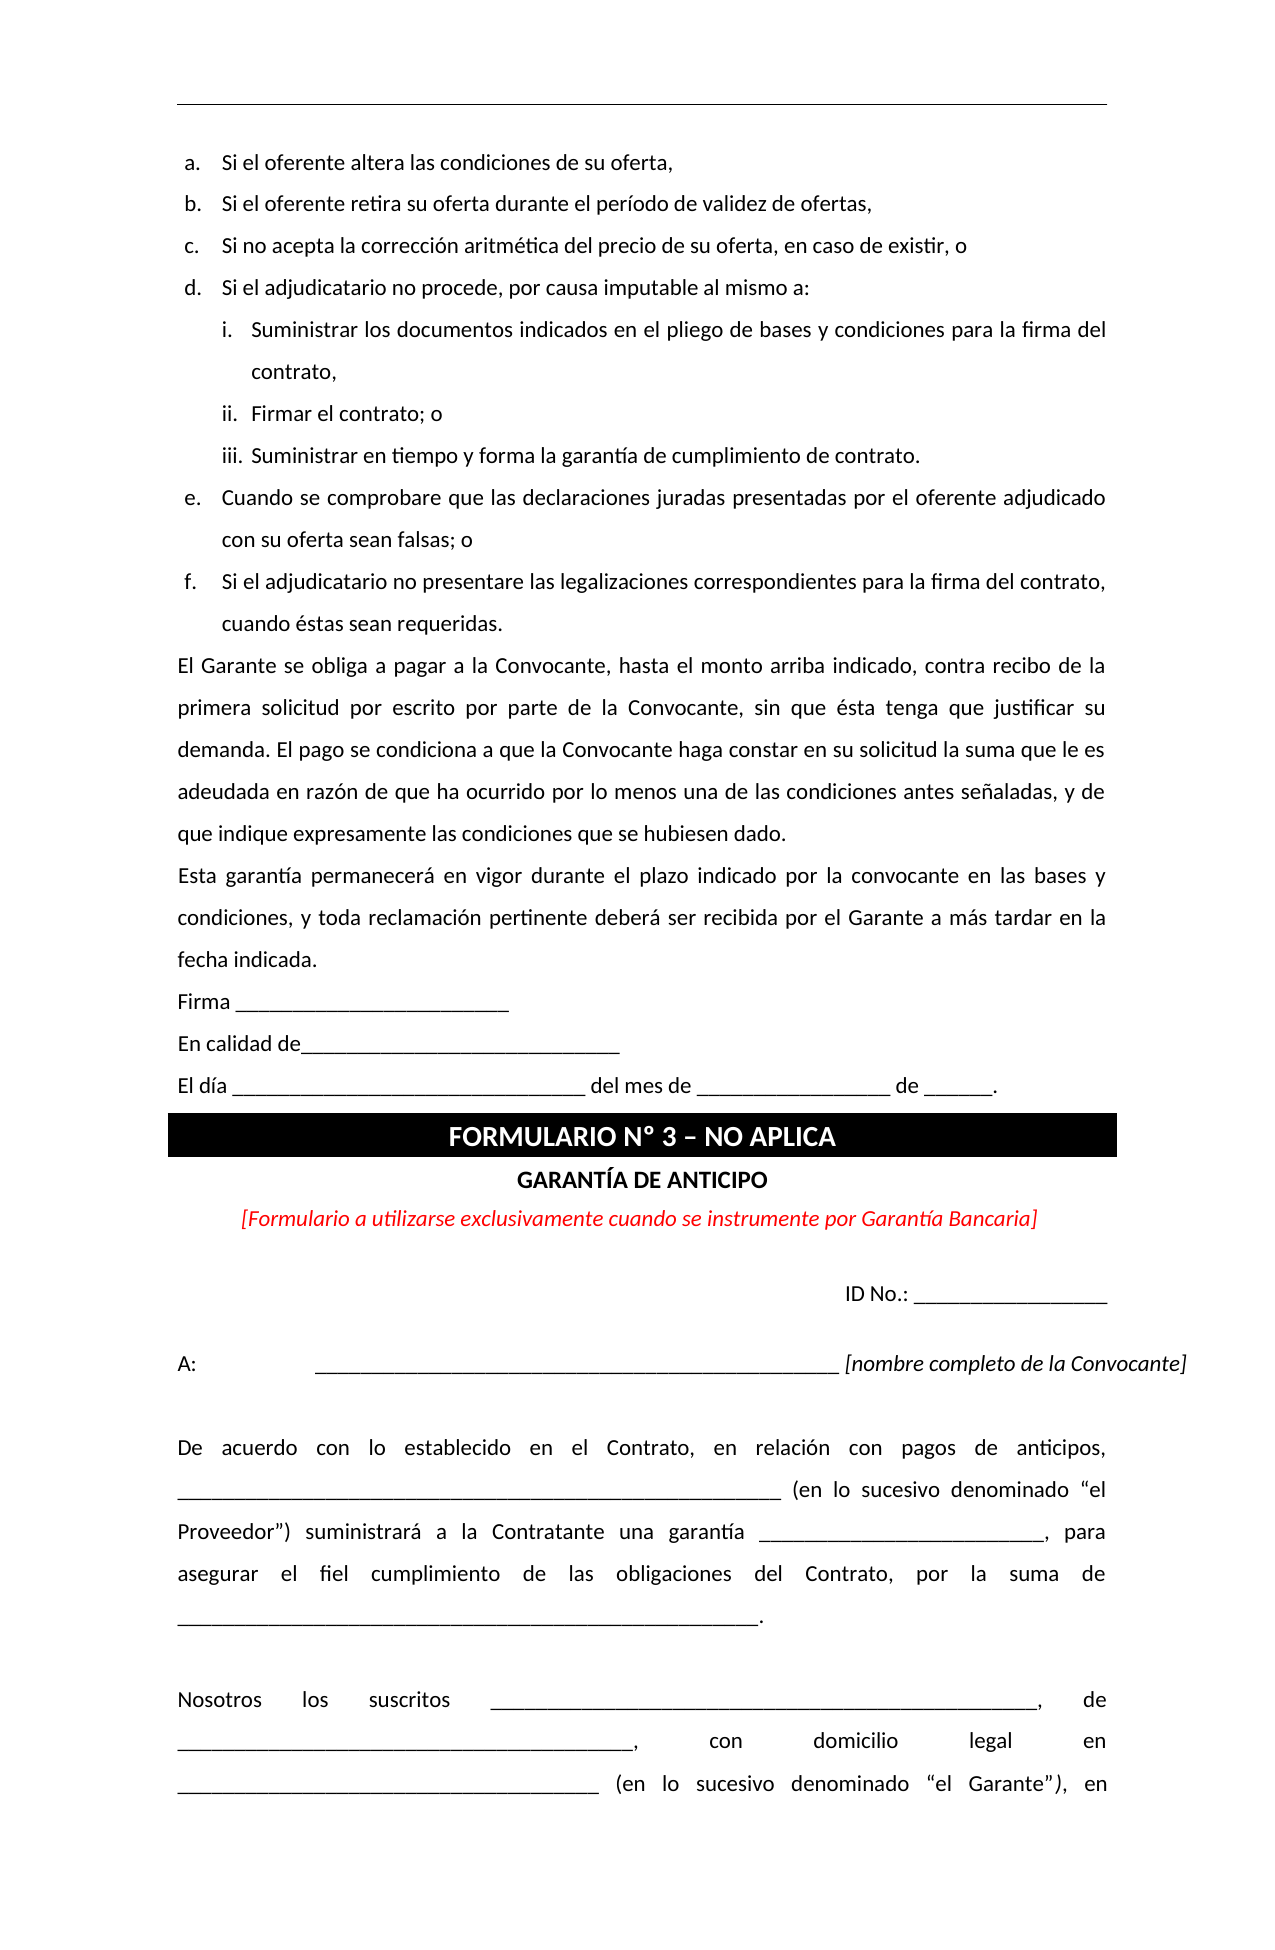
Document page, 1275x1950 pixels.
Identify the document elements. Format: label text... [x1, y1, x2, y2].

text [177, 1685, 1107, 1797]
text A: ______________________________________________ [nombre completo de la Convocante] [177, 1349, 1107, 1377]
subtitle Cuando se comprobare que las declaraciones juradas presentadas por el oferente adjudicado con su oferta sean falsas; o [184, 483, 1107, 553]
text En calidad de____________________________ [177, 1029, 1107, 1057]
text De acuerdo con lo establecido en el Contrato, en relación con pagos de anticipos, _____________________________________________________ (en lo sucesivo denominado “el Proveedor”) suministrará a la Contratante una garantía _________________________, para asegurar el fiel cumplimiento de las obligaciones del Contrato, por la suma de ___________________________________________________. [177, 1433, 1107, 1629]
subtitle Si no acepta la corrección aritmética del precio de su oferta, en caso de existir, o [184, 232, 1107, 259]
subtitle Suministrar en tiempo y forma la garantía de cumplimiento de contrato. [222, 441, 1107, 469]
subtitle Si el adjudicatario no procede, por causa imputable al mismo a: [184, 273, 1107, 302]
subtitle Si el adjudicatario no presentare las legalizaciones correspondientes para la firma del contrato, cuando éstas sean requeridas. [184, 567, 1107, 637]
text El día _______________________________ del mes de _________________ de ______. [177, 1071, 1107, 1099]
text FORMULARIO Nº 3 – NO APLICA [169, 1114, 1116, 1156]
text Firma ________________________ [177, 987, 1107, 1015]
subtitle Suministrar los documentos indicados en el pliego de bases y condiciones para la firma del contrato, [222, 316, 1107, 386]
text El Garante se obliga a pagar a la Convocante, hasta el monto arriba indicado, contra recibo de la primera solicitud por escrito por parte de la Convocante, sin que ésta tenga que justificar su demanda. El pago se condiciona a que la Convocante haga constar en su solicitud la suma que le es adeudada en razón de que ha ocurrido por lo menos una de las condiciones antes señaladas, y de que indique expresamente las condiciones que se hubiesen dado. [177, 651, 1107, 847]
text GARANTÍA DE ANTICIPO [177, 1157, 1107, 1194]
text [Formulario a utilizarse exclusivamente cuando se instrumente por Garantía Bancaria] [177, 1194, 1107, 1232]
text ID No.: _________________ [777, 1269, 1107, 1307]
text Esta garantía permanecerá en vigor durante el plazo indicado por la convocante en las bases y condiciones, y toda reclamación pertinente deberá ser recibida por el Garante a más tardar en la fecha indicada. [177, 861, 1107, 973]
subtitle Si el oferente altera las condiciones de su oferta, [184, 148, 1107, 176]
subtitle Firmar el contrato; o [222, 399, 1107, 427]
subtitle Si el oferente retira su oferta durante el período de validez de ofertas, [184, 189, 1107, 218]
